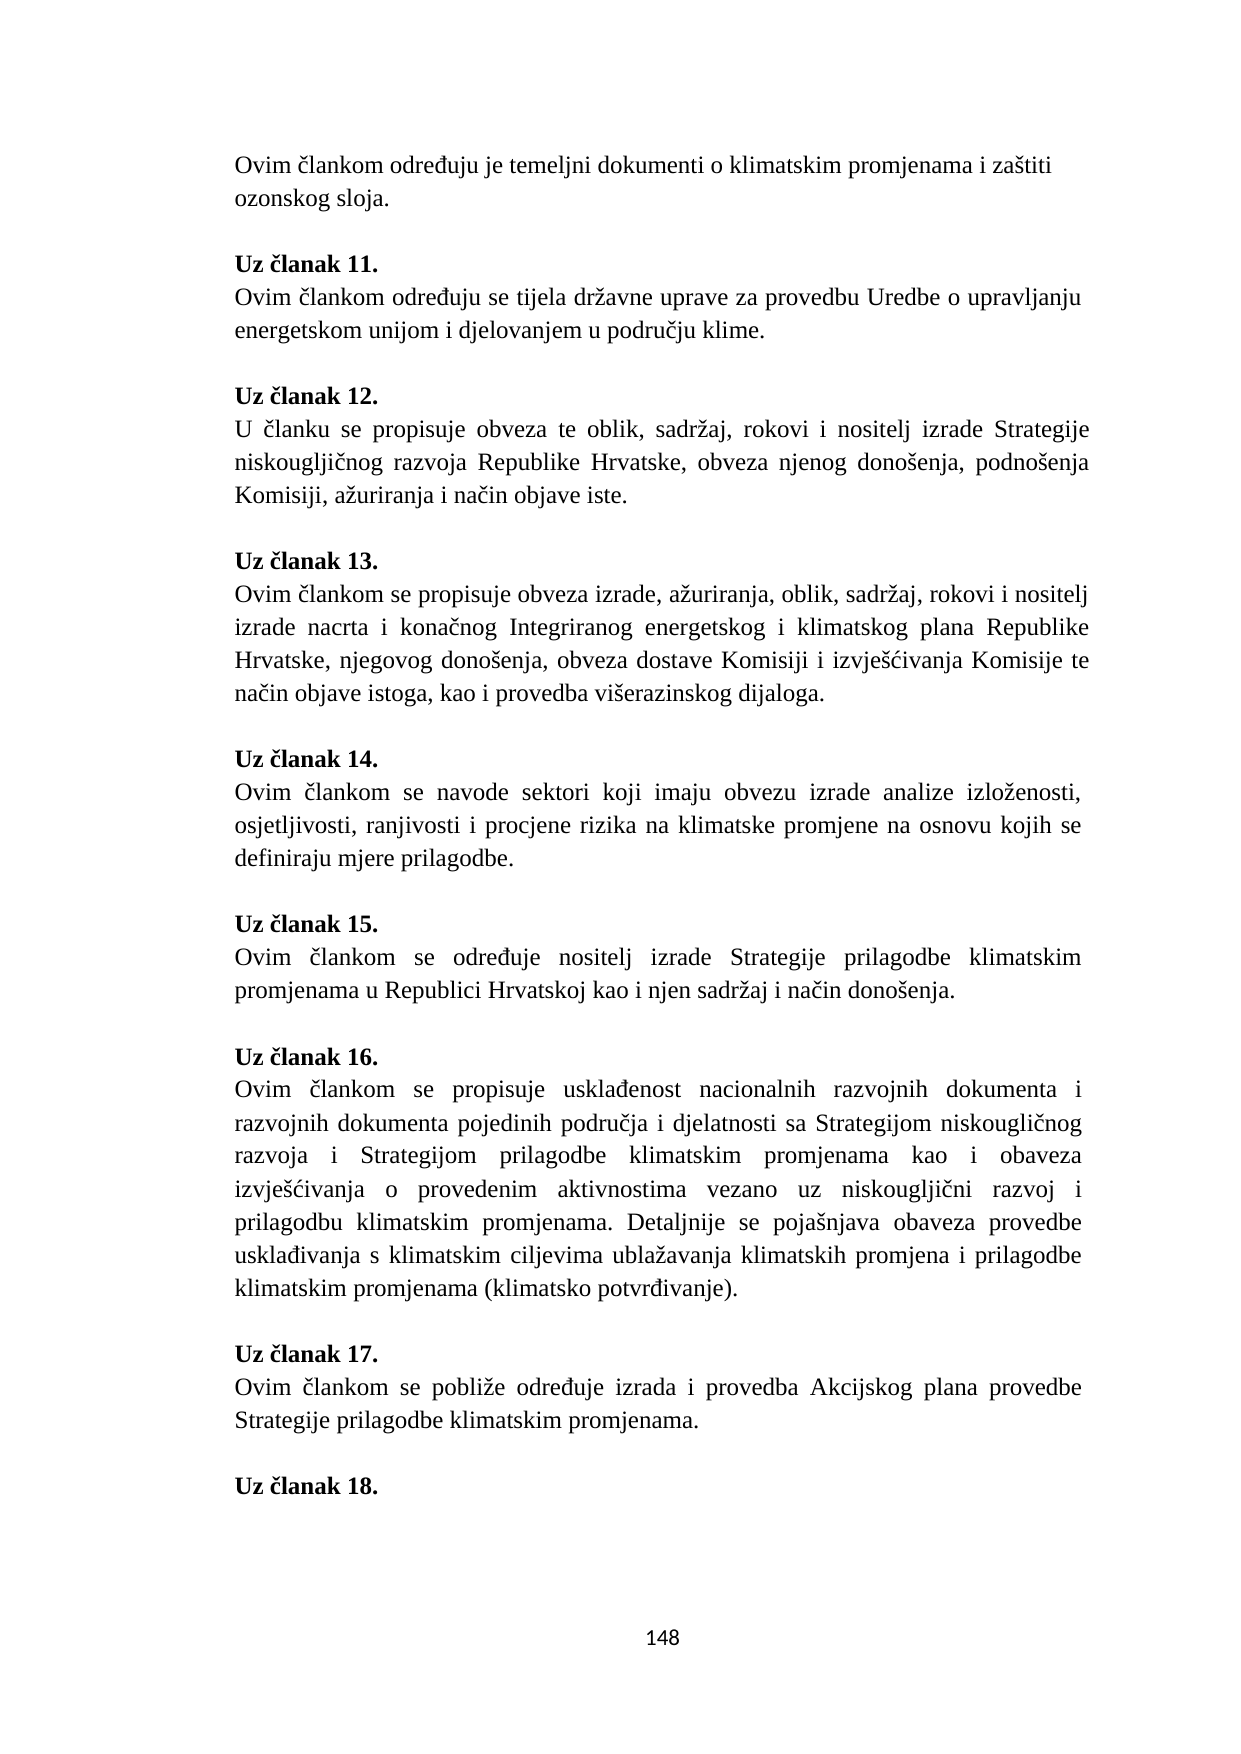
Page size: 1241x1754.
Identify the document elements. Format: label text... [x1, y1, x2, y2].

text Ovim člankom se pobliže određuje izrada i provedba Akcijskog plana provedbe Strategije prilagodbe klimatskim promjenama. [234, 1372, 1083, 1433]
text U članku se propisuje obveza te oblik, sadržaj, rokovi i nositelj izrade Strategije niskougljičnog razvoja Republike Hrvatske, obveza njenog donošenja, podnošenja Komisiji, ažuriranja i način objave iste. [234, 414, 1090, 509]
text Uz članak 18. [234, 1471, 1083, 1499]
text Ovim člankom se navode sektori koji imaju obvezu izrade analize izloženosti, osjetljivosti, ranjivosti i procjene rizika na klimatske promjene na osnovu kojih se definiraju mjere prilagodbe. [234, 777, 1083, 872]
text Uz članak 17. [234, 1339, 1083, 1367]
text Uz članak 12. [234, 381, 1083, 410]
text Ovim člankom se propisuje obveza izrade, ažuriranja, oblik, sadržaj, rokovi i nositelj izrade nacrta i konačnog Integriranog energetskog i klimatskog plana Republike Hrvatske, njegovog donošenja, obveza dostave Komisiji i izvješćivanja Komisije te način objave istoga, kao i provedba višerazinskog dijaloga. [234, 579, 1090, 707]
text Ovim člankom se propisuje usklađenost nacionalnih razvojnih dokumenta i razvojnih dokumenta pojedinih područja i djelatnosti sa Strategijom niskougličnog razvoja i Strategijom prilagodbe klimatskim promjenama kao i obaveza izvješćivanja o provedenim aktivnostima vezano uz niskougljični razvoj i prilagodbu klimatskim promjenama. Detaljnije se pojašnjava obaveza provedbe usklađivanja s klimatskim ciljevima ublažavanja klimatskih promjena i prilagodbe klimatskim promjenama (klimatsko potvrđivanje). [234, 1074, 1083, 1301]
text Uz članak 13. [234, 546, 1083, 575]
text Uz članak 11. [234, 249, 1083, 278]
text Uz članak 14. [234, 744, 1083, 773]
text Ovim člankom se određuje nositelj izrade Strategije prilagodbe klimatskim promjenama u Republici Hrvatskoj kao i njen sadržaj i način donošenja. [234, 942, 1083, 1004]
text Uz članak 16. [234, 1042, 1083, 1070]
text Ovim člankom određuju se tijela državne uprave za provedbu Uredbe o upravljanju energetskom unijom i djelovanjem u području klime. [234, 282, 1083, 344]
text Uz članak 15. [234, 909, 1083, 938]
text Ovim člankom određuju je temeljni dokumenti o klimatskim promjenama i zaštiti ozonskog sloja. [234, 150, 1090, 212]
